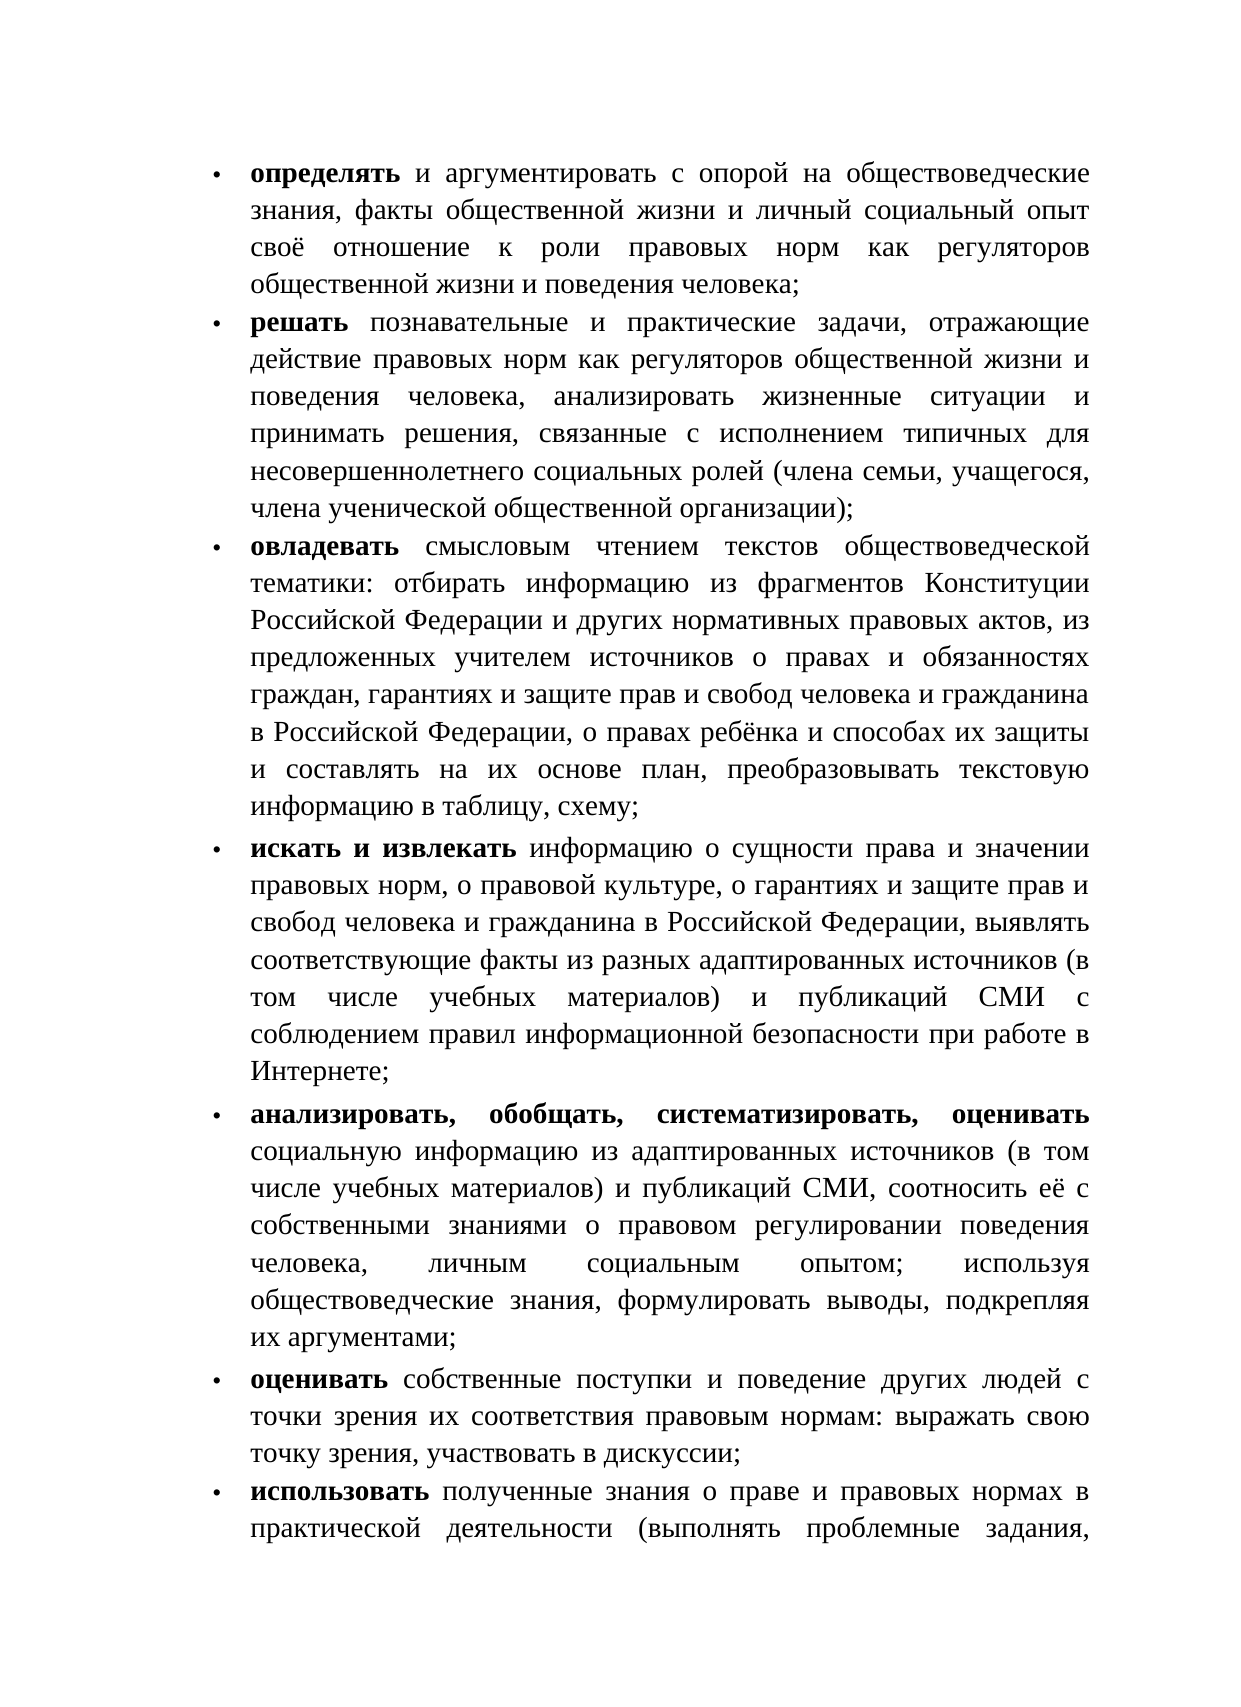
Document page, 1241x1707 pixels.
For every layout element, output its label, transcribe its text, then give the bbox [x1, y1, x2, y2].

list определять и аргументировать с опорой на обществоведческие знания, факты общественной жизни и личный социальный опыт своё отношение к роли правовых норм как регуляторов общественной жизни и поведения человека; [213, 155, 1090, 300]
list овладевать смысловым чтением текстов обществоведческой тематики: отбирать информацию из фрагментов Конституции Российской Федерации и других нормативных правовых актов, из предложенных учителем источников о правах и обязанностях граждан, гарантиях и защите прав и свобод человека и гражданина в Российской Федерации, о правах ребёнка и способах их защиты и составлять на их основе план, преобразовывать текстовую информацию в таблицу, схему; [213, 528, 1090, 822]
list анализировать, обобщать, систематизировать, оценивать социальную информацию из адаптированных источников (в том числе учебных материалов) и публикаций СМИ, соотносить её с собственными знаниями о правовом регулировании поведения человека, личным социальным опытом; используя обществоведческие знания, формулировать выводы, подкрепляя их аргументами; [213, 1096, 1090, 1353]
list решать познавательные и практические задачи, отражающие действие правовых норм как регуляторов общественной жизни и поведения человека, анализировать жизненные ситуации и принимать решения, связанные с исполнением типичных для несовершеннолетнего социальных ролей (члена семьи, учащегося, члена ученической общественной организации); [213, 304, 1090, 523]
list оценивать собственные поступки и поведение других людей с точки зрения их соответствия правовым нормам: выражать свою точку зрения, участвовать в дискуссии; [213, 1361, 1090, 1469]
list искать и извлекать информацию о сущности права и значении правовых норм, о правовой культуре, о гарантиях и защите прав и свобод человека и гражданина в Российской Федерации, выявлять соответствующие факты из разных адаптированных источников (в том числе учебных материалов) и публикаций СМИ с соблюдением правил информационной безопасности при работе в Интернете; [213, 830, 1090, 1087]
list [213, 1473, 1090, 1544]
